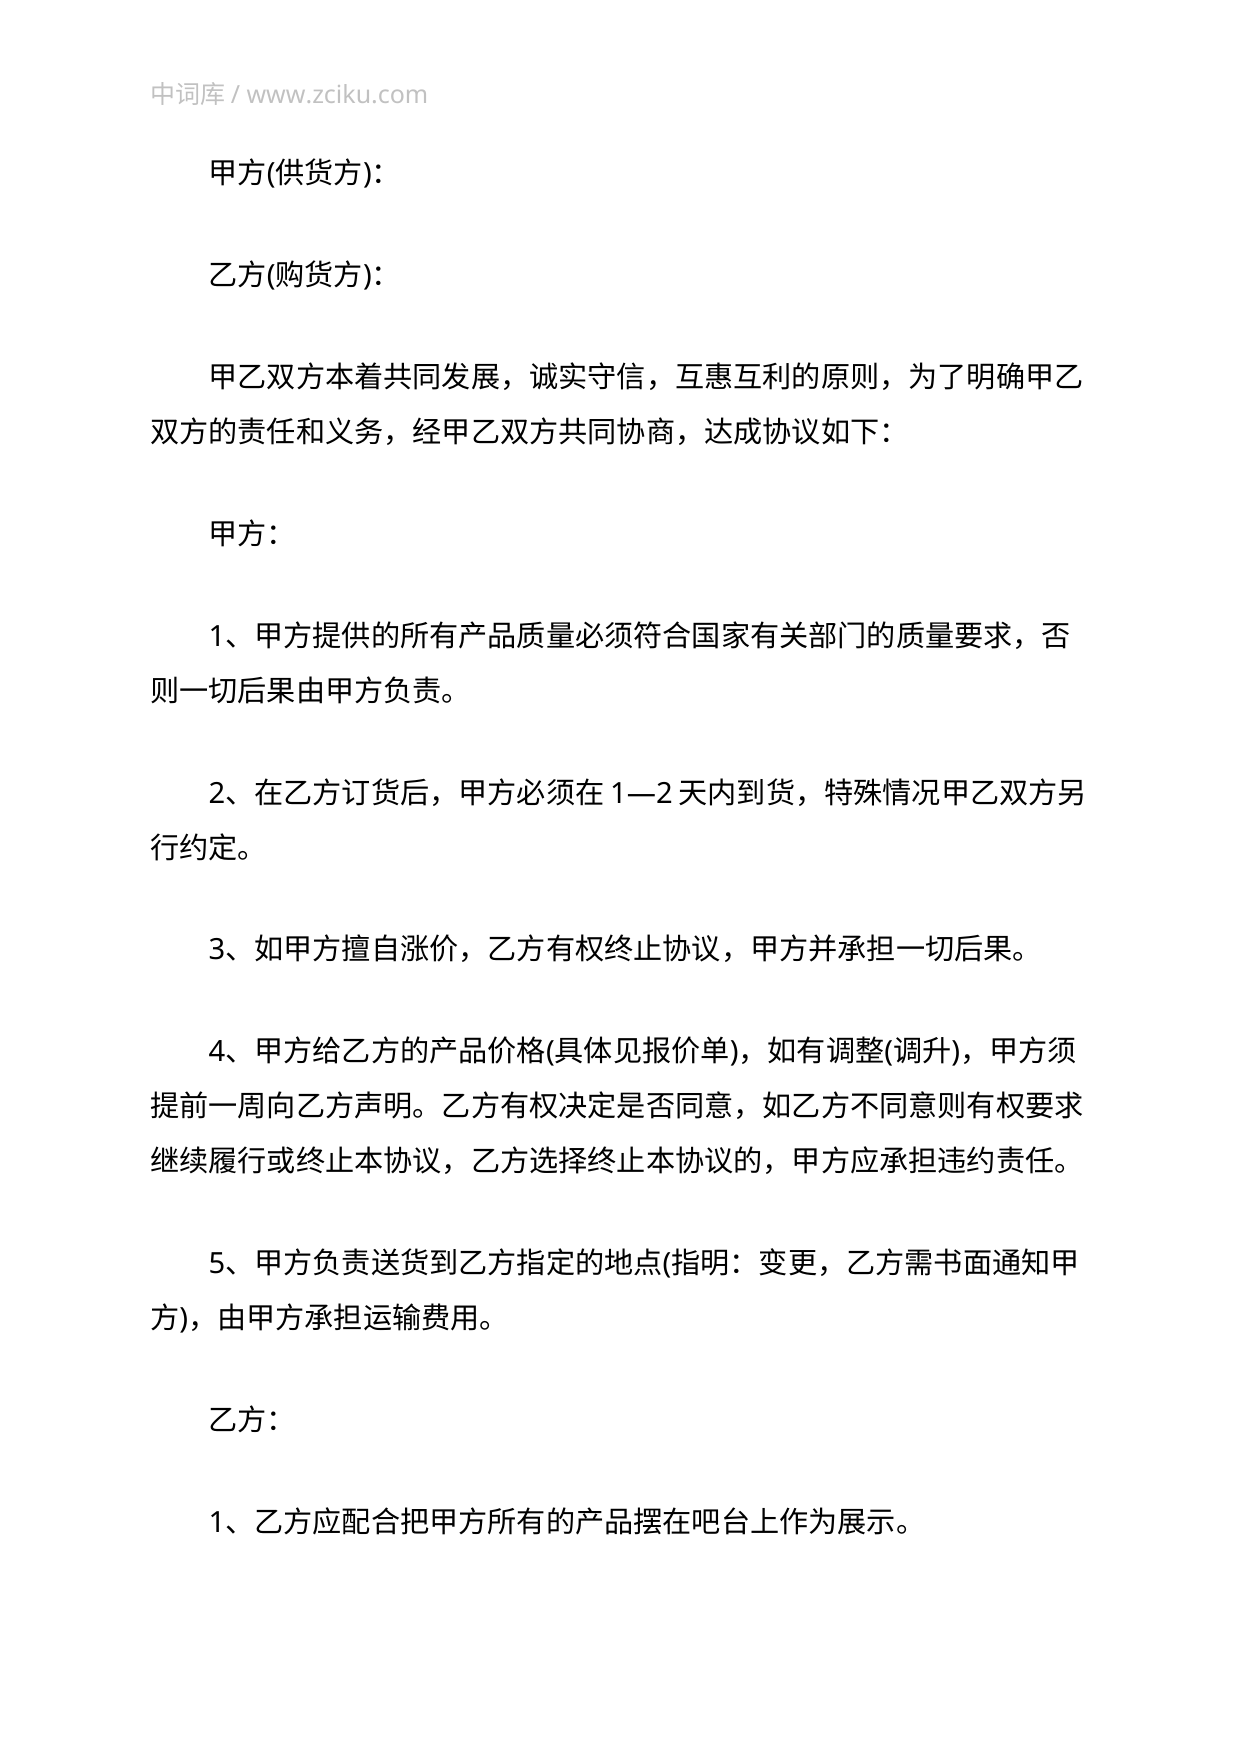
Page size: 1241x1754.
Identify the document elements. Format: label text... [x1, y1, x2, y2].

text 乙方： [150, 1397, 1090, 1439]
text 4、甲方给乙方的产品价格(具体见报价单)，如有调整(调升)，甲方须提前一周向乙方声明。乙方有权决定是否同意，如乙方不同意则有权要求继续履行或终止本协议，乙方选择终止本协议的，甲方应承担违约责任。 [150, 1028, 1090, 1180]
text 甲方(供货方)： [150, 150, 1090, 192]
text 1、乙方应配合把甲方所有的产品摆在吧台上作为展示。 [150, 1498, 1090, 1541]
text 乙方(购货方)： [150, 252, 1090, 294]
text 1、甲方提供的所有产品质量必须符合国家有关部门的质量要求，否则一切后果由甲方负责。 [150, 612, 1090, 710]
text 5、甲方负责送货到乙方指定的地点(指明：变更，乙方需书面通知甲方)，由甲方承担运输费用。 [150, 1239, 1090, 1337]
text 3、如甲方擅自涨价，乙方有权终止协议，甲方并承担一切后果。 [150, 926, 1090, 968]
text 甲乙双方本着共同发展，诚实守信，互惠互利的原则，为了明确甲乙双方的责任和义务，经甲乙双方共同协商，达成协议如下： [150, 354, 1090, 451]
text 2、在乙方订货后，甲方必须在1—2天内到货，特殊情况甲乙双方另行约定。 [150, 769, 1090, 866]
text 甲方： [150, 511, 1090, 553]
